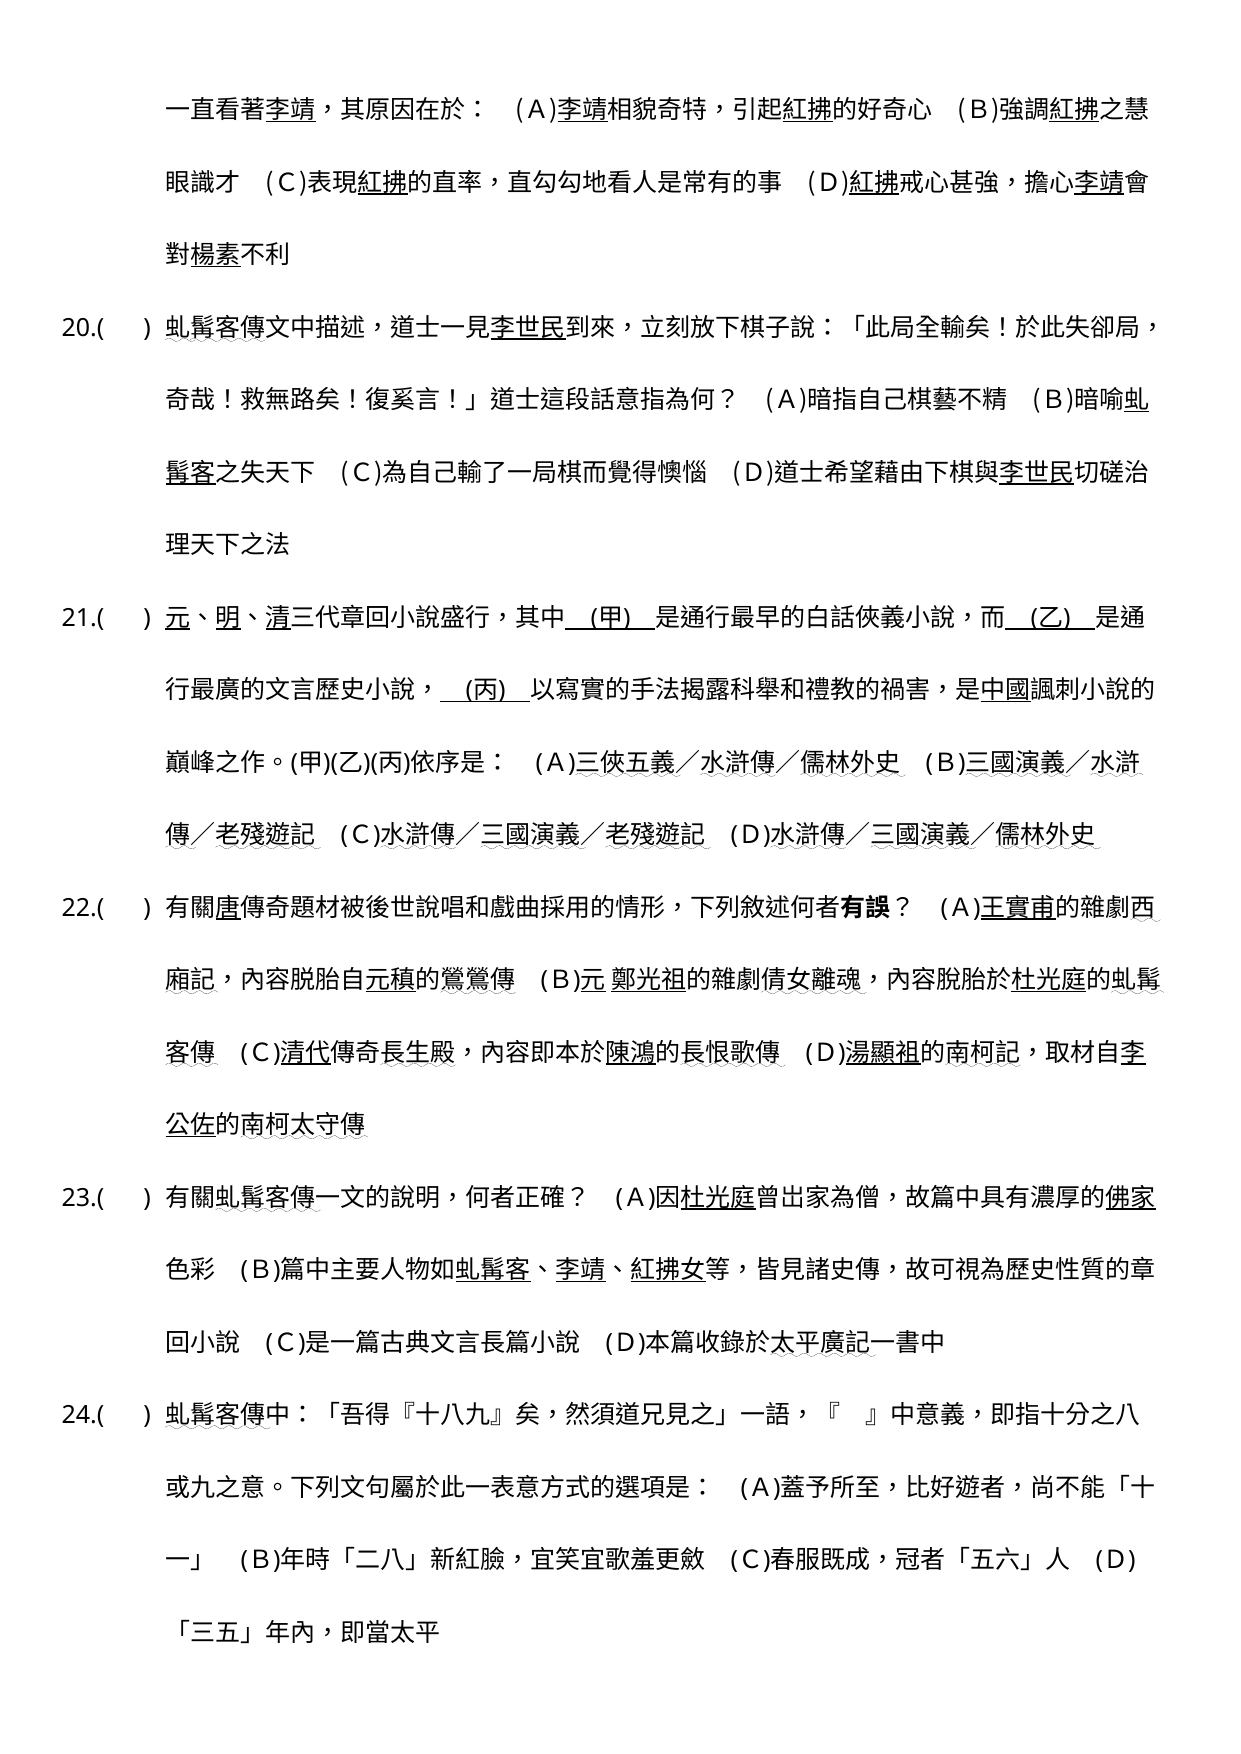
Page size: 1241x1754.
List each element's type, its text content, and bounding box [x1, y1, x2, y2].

list 有關唐傳奇題材被後世說唱和戲曲採用的情形，下列敘述何者有誤？ (Ａ)王實甫的雜劇西廂記，內容脱胎自元稹的鶯鶯傳 (Ｂ)元 鄭光祖的雜劇倩女離魂，內容脫胎於杜光庭的虬髯客傳 (Ｃ)清代傳奇長生殿，內容即本於陳鴻的長恨歌傳 (Ｄ)湯顯袓的南柯記，取材自李公佐的南柯太守傳 [151, 887, 1163, 1141]
list 元、明、清三代章回小說盛行，其中 (甲) 是通行最早的白話俠義小說，而 (乙) 是通行最廣的文言歷史小說， (丙) 以寫實的手法揭露科舉和禮教的禍害，是中國諷刺小說的巔峰之作。(甲)(乙)(丙)依序是： (Ａ)三俠五義／水滸傳／儒林外史 (Ｂ)三國演義／水滸傳／老殘遊記 (Ｃ)水滸傳／三國演義／老殘遊記 (Ｄ)水滸傳／三國演義／儒林外史 [151, 597, 1163, 851]
list 有關虬髯客傳一文的說明，何者正確？ (Ａ)因杜光庭曾岀家為僧，故篇中具有濃厚的佛家色彩 (Ｂ)篇中主要人物如虬髯客、李靖、紅拂女等，皆見諸史傳，故可視為歷史性質的章回小說 (Ｃ)是一篇古典文言長篇小說 (Ｄ)本篇收錄於太平廣記一書中 [151, 1177, 1163, 1358]
list 虬髯客傳中：「吾得『十八九』矣，然須道兄見之」一語，『 』中意義，即指十分之八或九之意。下列文句屬於此一表意方式的選項是： (Ａ)蓋予所至，比好遊者，尚不能「十一」 (Ｂ)年時「二八」新紅臉，宜笑宜歌羞更斂 (Ｃ)春服既成，冠者「五六」人 (Ｄ)「三五」年內，即當太平 [151, 1394, 1163, 1648]
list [151, 89, 1163, 271]
list 虬髯客傳文中描述，道士一見李世民到來，立刻放下棋子說：「此局全輸矣！於此失卻局，奇哉！救無路矣！復奚言！」道士這段話意指為何？ (Ａ)暗指自己棋藝不精 (Ｂ)暗喻虬髯客之失天下 (Ｃ)為自己輸了一局棋而覺得懊惱 (Ｄ)道士希望藉由下棋與李世民切磋治理天下之法 [151, 307, 1163, 561]
